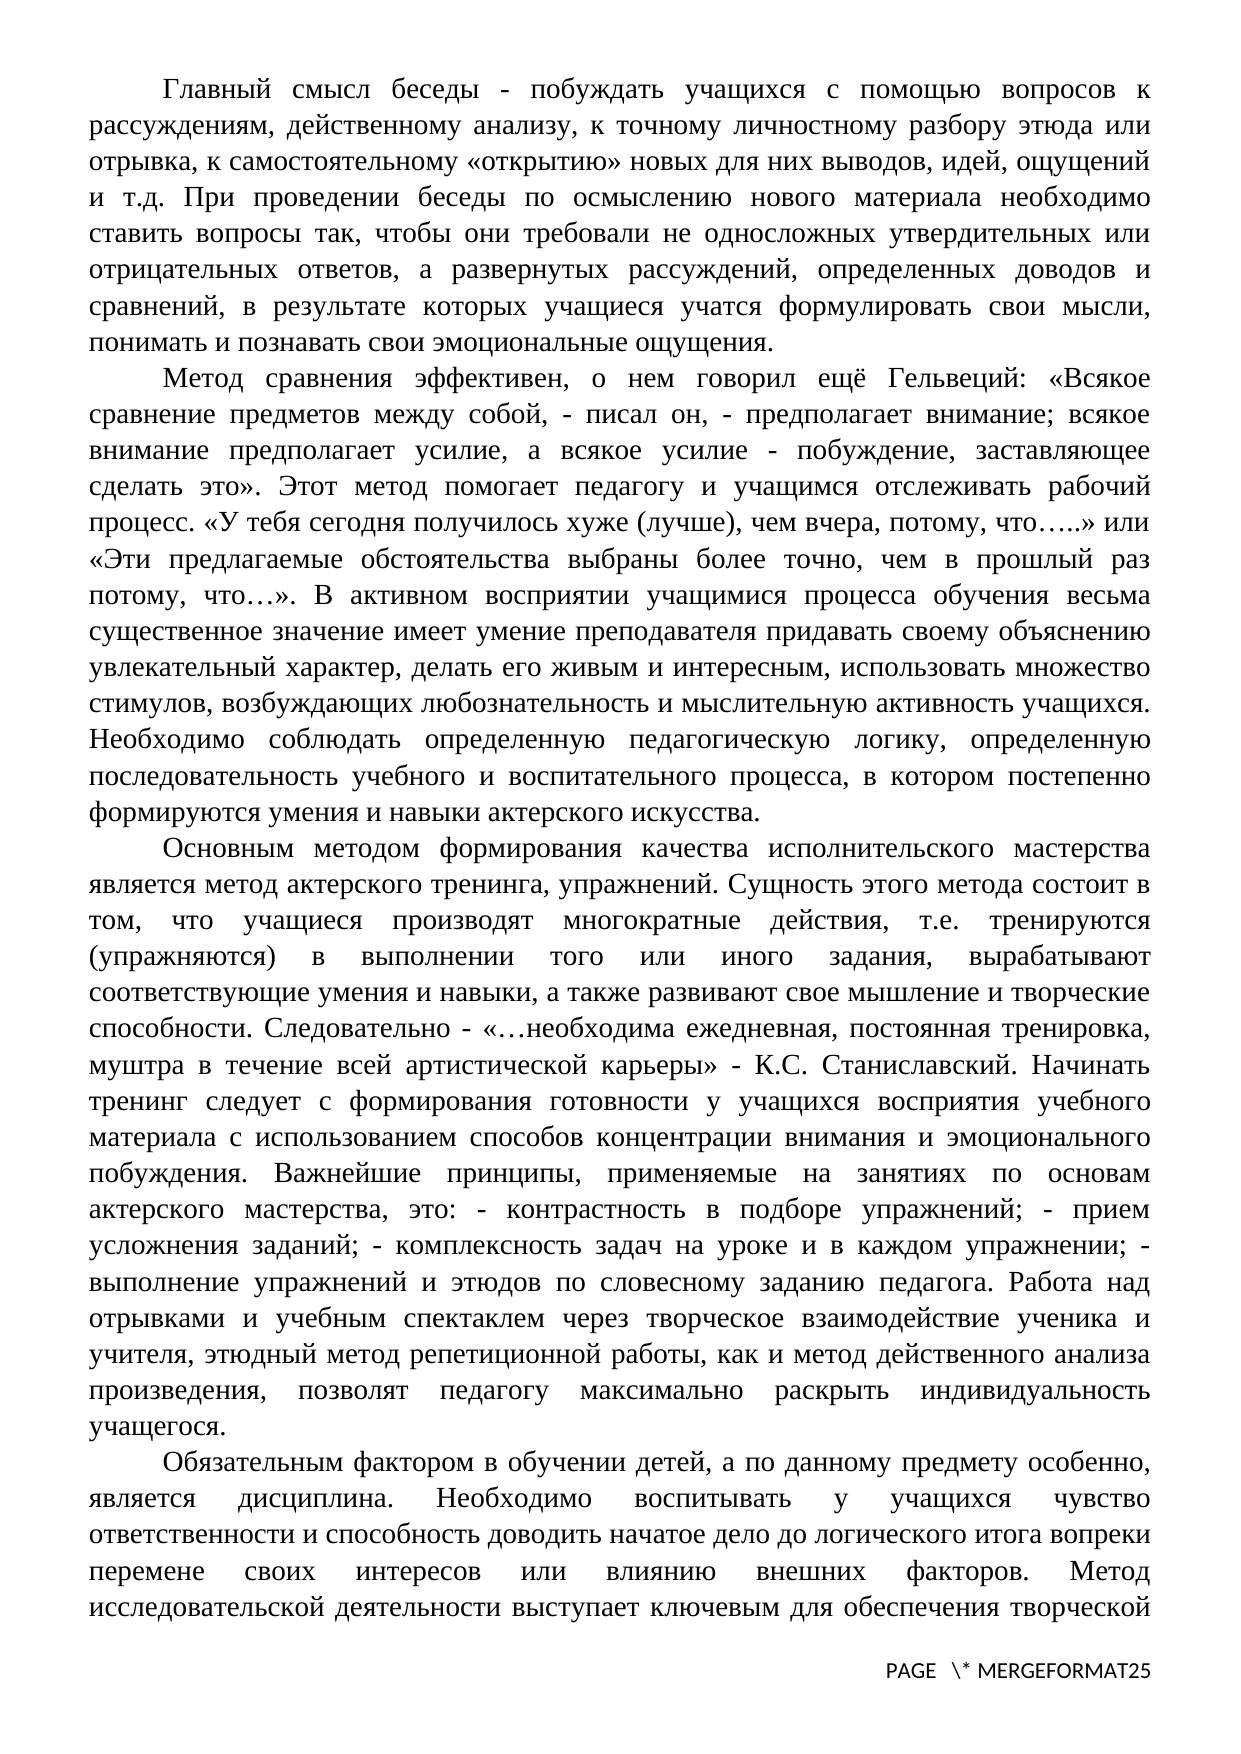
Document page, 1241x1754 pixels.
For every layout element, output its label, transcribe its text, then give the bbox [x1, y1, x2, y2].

text Главный смысл беседы - побуждать учащихся с помощью вопросов к рассуждениям, действенному анализу, к точному личностному разбору этюда или отрывка, к самостоятельному «открытию» новых для них выводов, идей, ощущений и т.д. При проведении беседы по осмыслению нового материала необходимо ставить вопросы так, чтобы они требовали не односложных утвердительных или отрицательных ответов, а развернутых рассуждений, определенных доводов и сравнений, в результате которых учащиеся учатся формулировать свои мысли, понимать и познавать свои эмоциональные ощущения. [89, 71, 1152, 357]
text Метод сравнения эффективен, о нем говорил ещё Гельвеций: «Всякое сравнение предметов между собой, - писал он, - предполагает внимание; всякое внимание предполагает усилие, а всякое усилие - побуждение, заставляющее сделать это». Этот метод помогает педагогу и учащимся отслеживать рабочий процесс. «У тебя сегодня получилось хуже (лучше), чем вчера, потому, что…..» или «Эти предлагаемые обстоятельства выбраны более точно, чем в прошлый раз потому, что…». В активном восприятии учащимися процесса обучения весьма существенное значение имеет умение преподавателя придавать своему объяснению увлекательный характер, делать его живым и интересным, использовать множество стимулов, возбуждающих любознательность и мыслительную активность учащихся. Необходимо соблюдать определенную педагогическую логику, определенную последовательность учебного и воспитательного процесса, в котором постепенно формируются умения и навыки актерского искусства. [89, 360, 1152, 827]
text Основным методом формирования качества исполнительского мастерства является метод актерского тренинга, упражнений. Сущность этого метода состоит в том, что учащиеся производят многократные действия, т.е. тренируются (упражняются) в выполнении того или иного задания, вырабатывают соответствующие умения и навыки, а также развивают свое мышление и творческие способности. Следовательно - «…необходима ежедневная, постоянная тренировка, муштра в течение всей артистической карьеры» - К.С. Станиславский. Начинать тренинг следует с формирования готовности у учащихся восприятия учебного материала с использованием способов концентрации внимания и эмоционального побуждения. Важнейшие принципы, применяемые на занятиях по основам актерского мастерства, это: - контрастность в подборе упражнений; - прием усложнения заданий; - комплексность задач на уроке и в каждом упражнении; - выполнение упражнений и этюдов по словесному заданию педагога. Работа над отрывками и учебным спектаклем через творческое взаимодействие ученика и учителя, этюдный метод репетиционной работы, как и метод действенного анализа произведения, позволят педагогу максимально раскрыть индивидуальность учащегося. [89, 830, 1152, 1442]
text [89, 1444, 1152, 1622]
